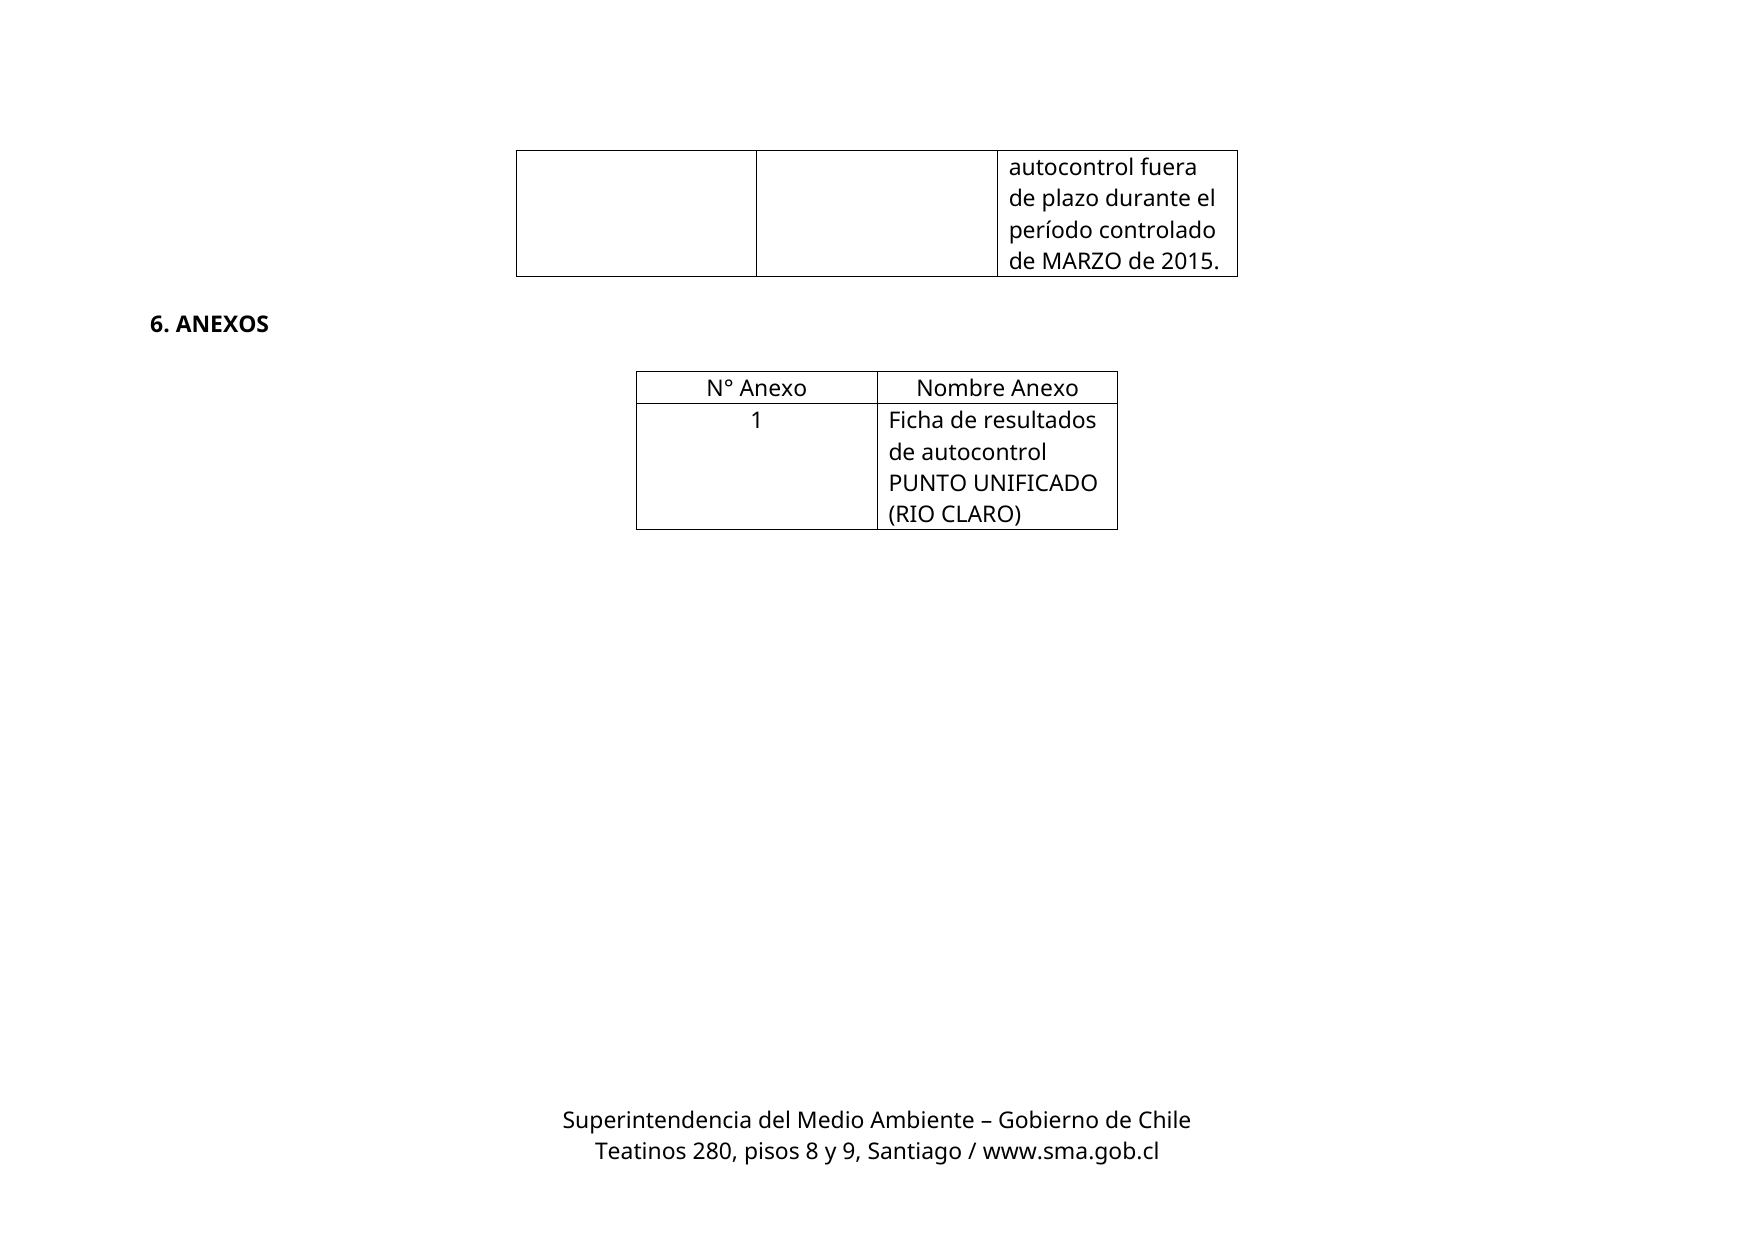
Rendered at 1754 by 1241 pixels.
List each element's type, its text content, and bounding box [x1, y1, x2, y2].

table_header Nombre Anexo [878, 372, 1117, 403]
table_cell Ficha de resultados de autocontrol PUNTO UNIFICADO (RIO CLARO) [878, 404, 1117, 529]
table_cell 1 [637, 404, 877, 529]
table_header N° Anexo [637, 372, 877, 403]
table_cell 3 [517, 151, 756, 276]
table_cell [998, 151, 1237, 276]
text 6. ANEXOS [150, 277, 1604, 339]
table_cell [757, 151, 997, 276]
